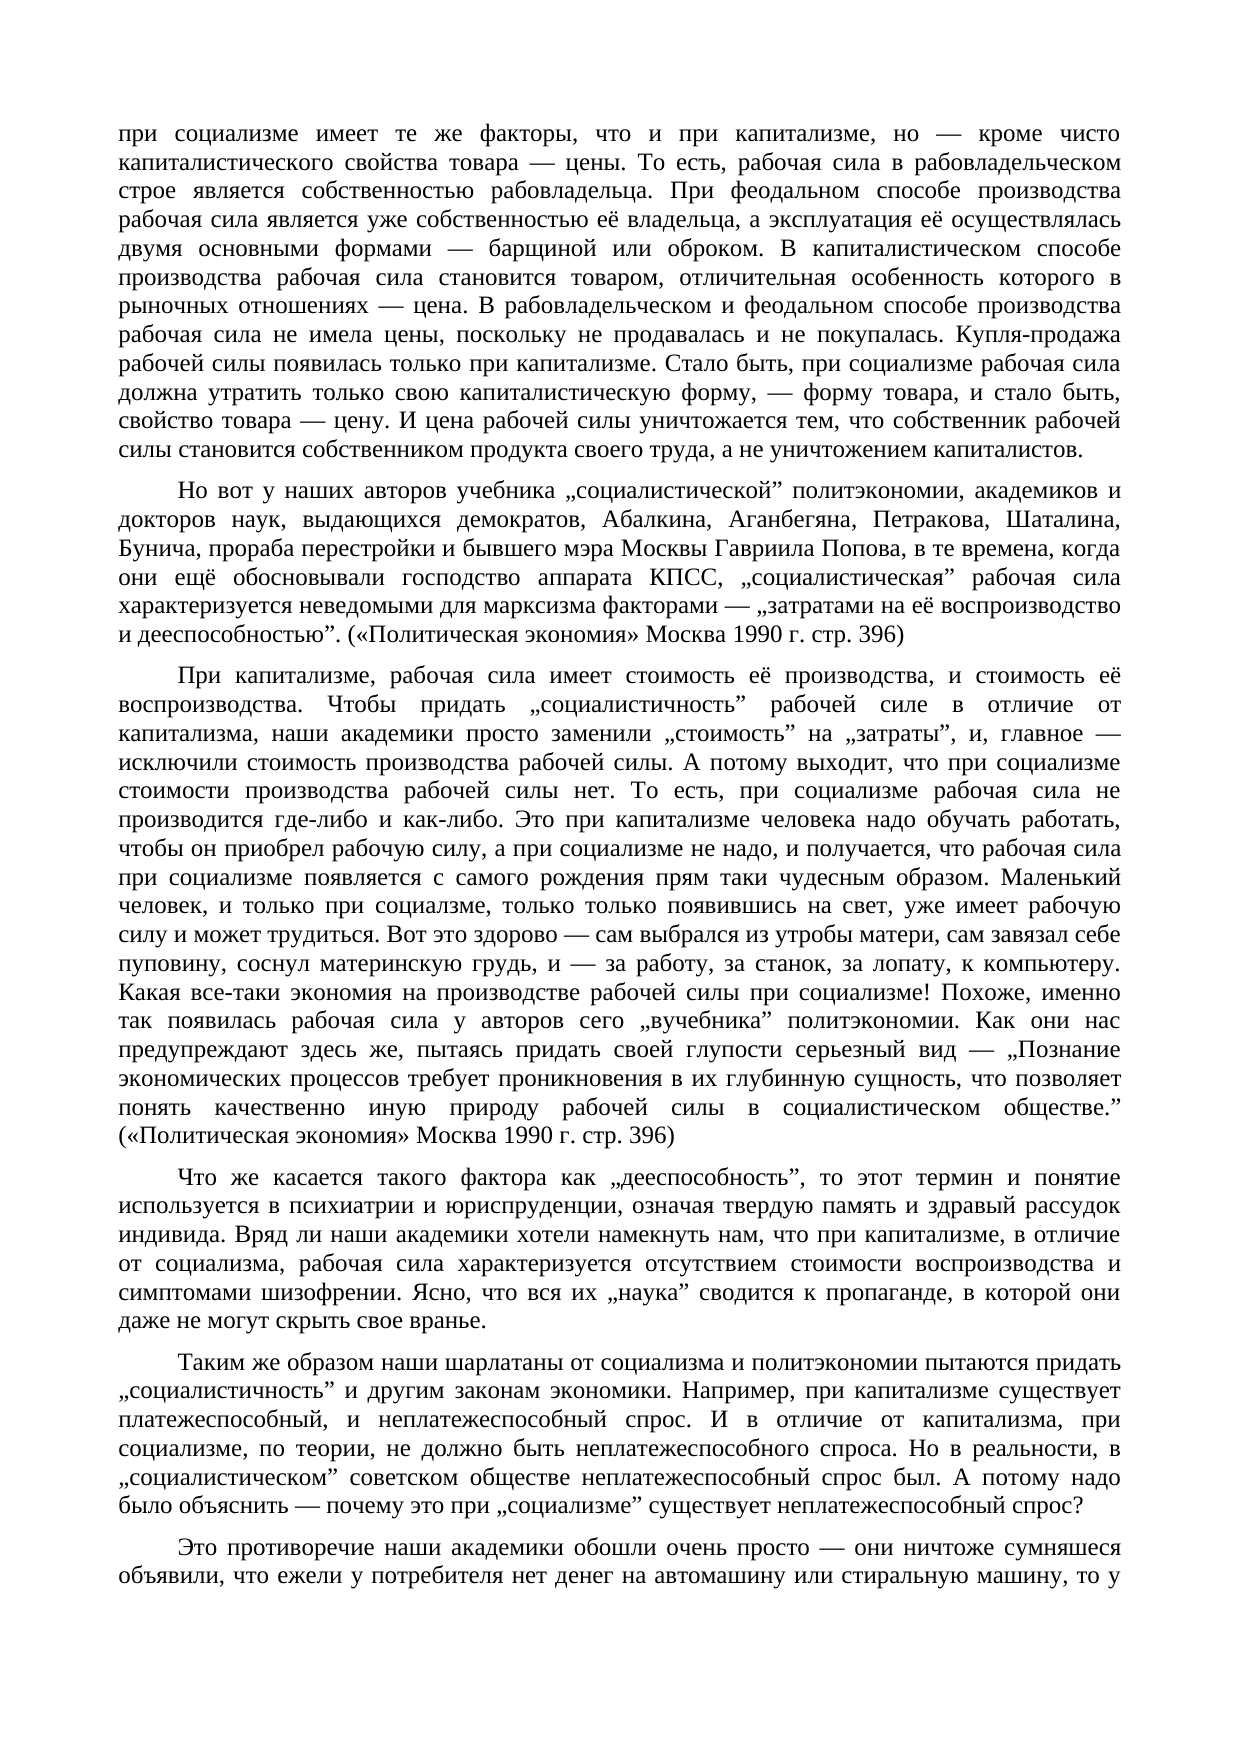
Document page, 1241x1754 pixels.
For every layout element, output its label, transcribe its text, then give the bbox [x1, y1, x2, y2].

text Что же касается такого фактора как „дееспособность”, то этот термин и понятие используется в психиатрии и юриспруденции, означая твердую память и здравый рассудок индивида. Вряд ли наши академики хотели намекнуть нам, что при капитализме, в отличие от социализма, рабочая сила характеризуется отсутствием стоимости воспроизводства и симптомами шизофрении. Ясно, что вся их „наука” сводится к пропаганде, в которой они даже не могут скрыть свое вранье. [118, 1162, 1122, 1334]
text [118, 1532, 1122, 1589]
text Но вот у наших авторов учебника „социалистической” политэкономии, академиков и докторов наук, выдающихся демократов, Абалкина, Аганбегяна, Петракова, Шаталина, Бунича, прораба перестройки и бывшего мэра Москвы Гавриила Попова, в те времена, когда они ещё обосновывали господство аппарата КПСС, „социалистическая” рабочая сила характеризуется неведомыми для марксизма факторами — „затратами на её воспроизводство и дееспособностью”. («Политическая экономия» Москва 1990 г. стр. 396) [118, 476, 1122, 648]
text При капитализме, рабочая сила имеет стоимость её производства, и стоимость её воспроизводства. Чтобы придать „социалистичность” рабочей силе в отличие от капитализма, наши академики просто заменили „стоимость” на „затраты”, и, главное — исключили стоимость производства рабочей силы. А потому выходит, что при социализме стоимости производства рабочей силы нет. То есть, при социализме рабочая сила не производится где-либо и как-либо. Это при капитализме человека надо обучать работать, чтобы он приобрел рабочую силу, а при социализме не надо, и получается, что рабочая сила при социализме появляется с самого рождения прям таки чудесным образом. Маленький человек, и только при социалзме, только только появившись на свет, уже имеет рабочую силу и может трудиться. Вот это здорово — сам выбрался из утробы матери, сам завязал себе пуповину, соснул материнскую грудь, и — за работу, за станок, за лопату, к компьютеру. Какая все-таки экономия на производстве рабочей силы при социализме! Похоже, именно так появилась рабочая сила у авторов сего „вучебника” политэкономии. Как они нас предупреждают здесь же, пытаясь придать своей глупости серьезный вид — „Познание экономических процессов требует проникновения в их глубинную сущность, что позволяет понять качественно иную природу рабочей силы в социалистическом обществе.” («Политическая экономия» Москва 1990 г. стр. 396) [118, 661, 1122, 1149]
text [118, 118, 1122, 463]
text Таким же образом наши шарлатаны от социализма и политэкономии пытаются придать „социалистичность” и другим законам экономики. Например, при капитализме существует платежеспособный, и неплатежеспособный спрос. И в отличие от капитализма, при социализме, по теории, не должно быть неплатежеспособного спроса. Но в реальности, в „социалистическом” советском обществе неплатежеспособный спрос был. А потому надо было объяснить — почему это при „социализме” существует неплатежеспособный спрос? [118, 1347, 1122, 1519]
